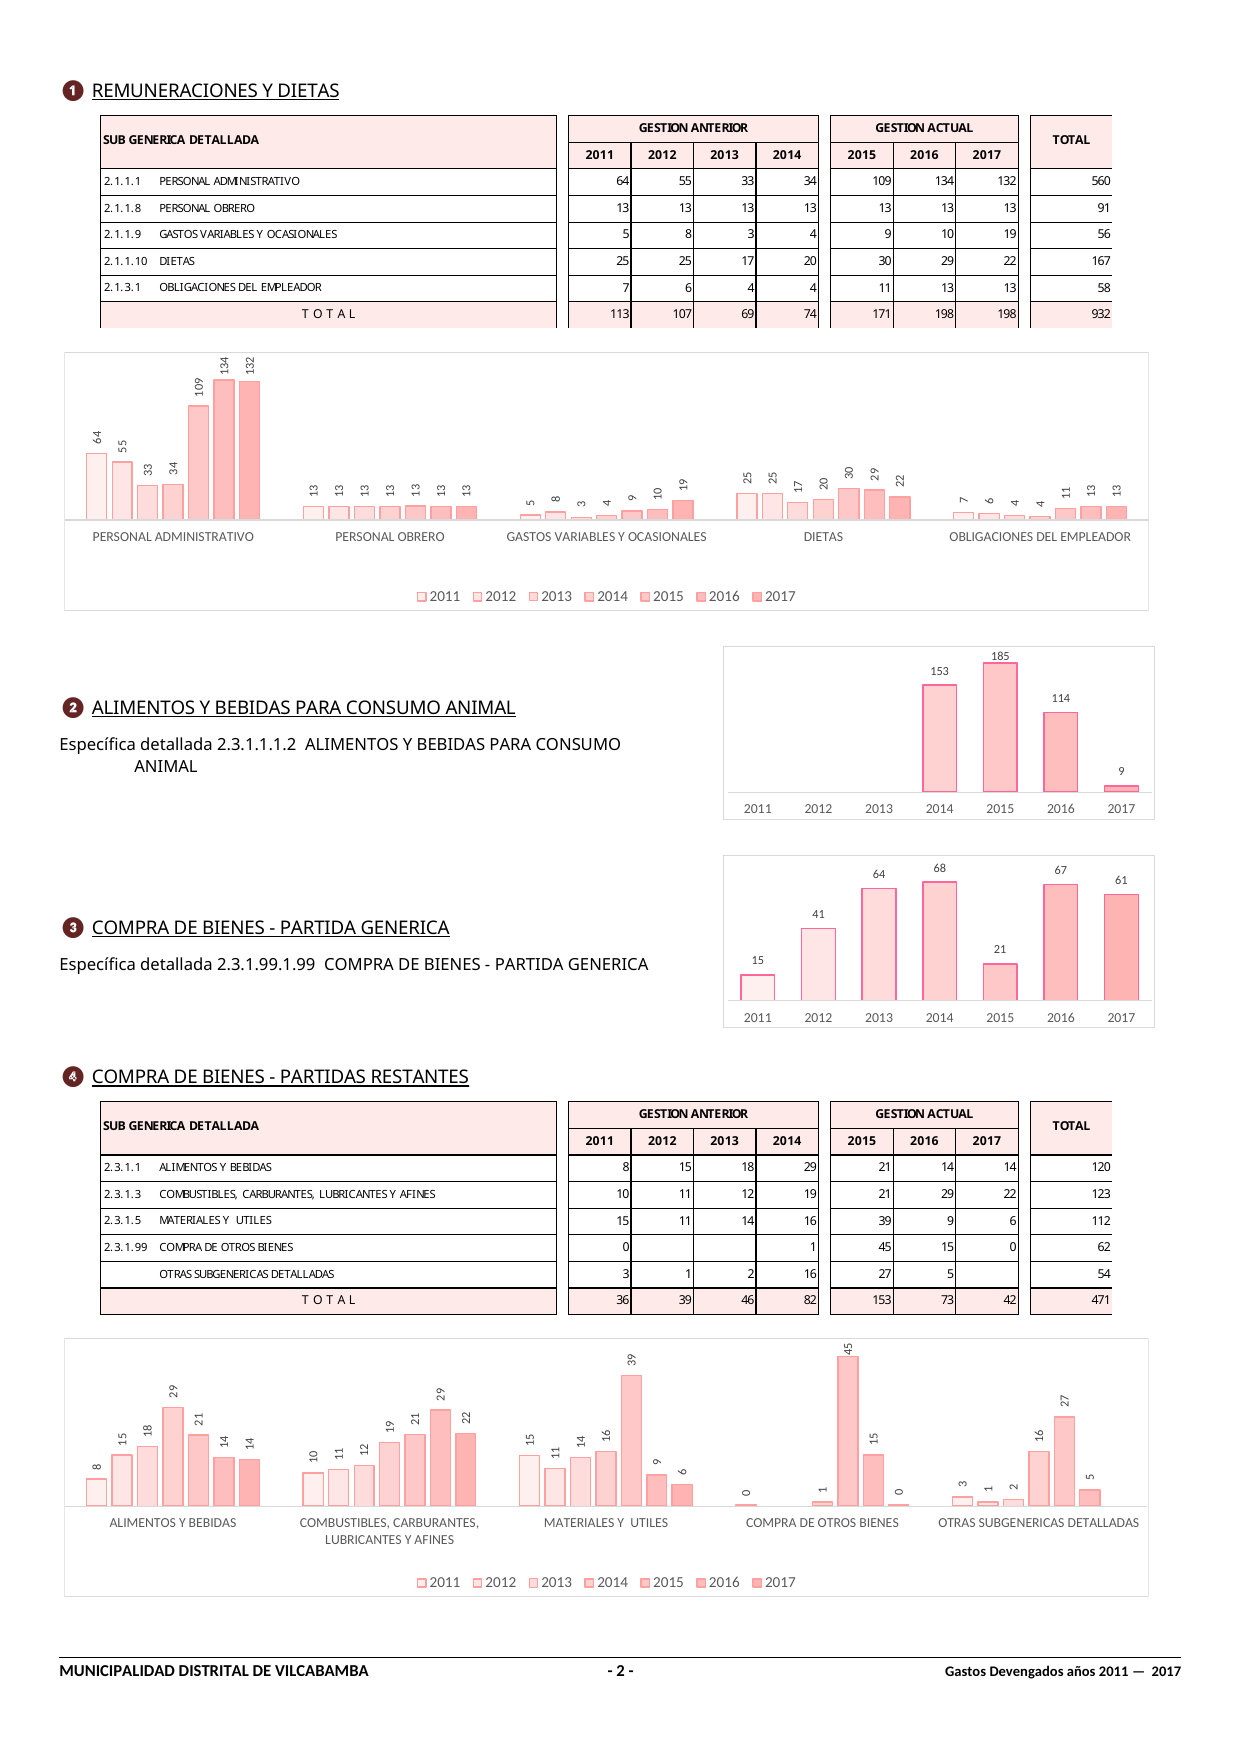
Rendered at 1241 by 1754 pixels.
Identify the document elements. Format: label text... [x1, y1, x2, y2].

table_header ❸ COMPRA DE BIENES - PARTIDA GENERICA Específica detallada 2.3.1.99.1.99 COMPRA DE BIENES - PARTIDA GENERICA [39, 849, 702, 1034]
table_header [703, 640, 1174, 826]
table_header [703, 849, 1174, 1034]
table_header ❷ ALIMENTOS Y BEBIDAS PARA CONSUMO ANIMAL Específica detallada 2.3.1.1.1.2 ALIMENTOS Y BEBIDAS PARA CONSUMO ANIMAL [39, 640, 702, 826]
table_header ❶ REMUNERACIONES Y DIETAS [39, 71, 1174, 617]
table_header ❹ COMPRA DE BIENES - PARTIDAS RESTANTES [39, 1057, 1174, 1603]
